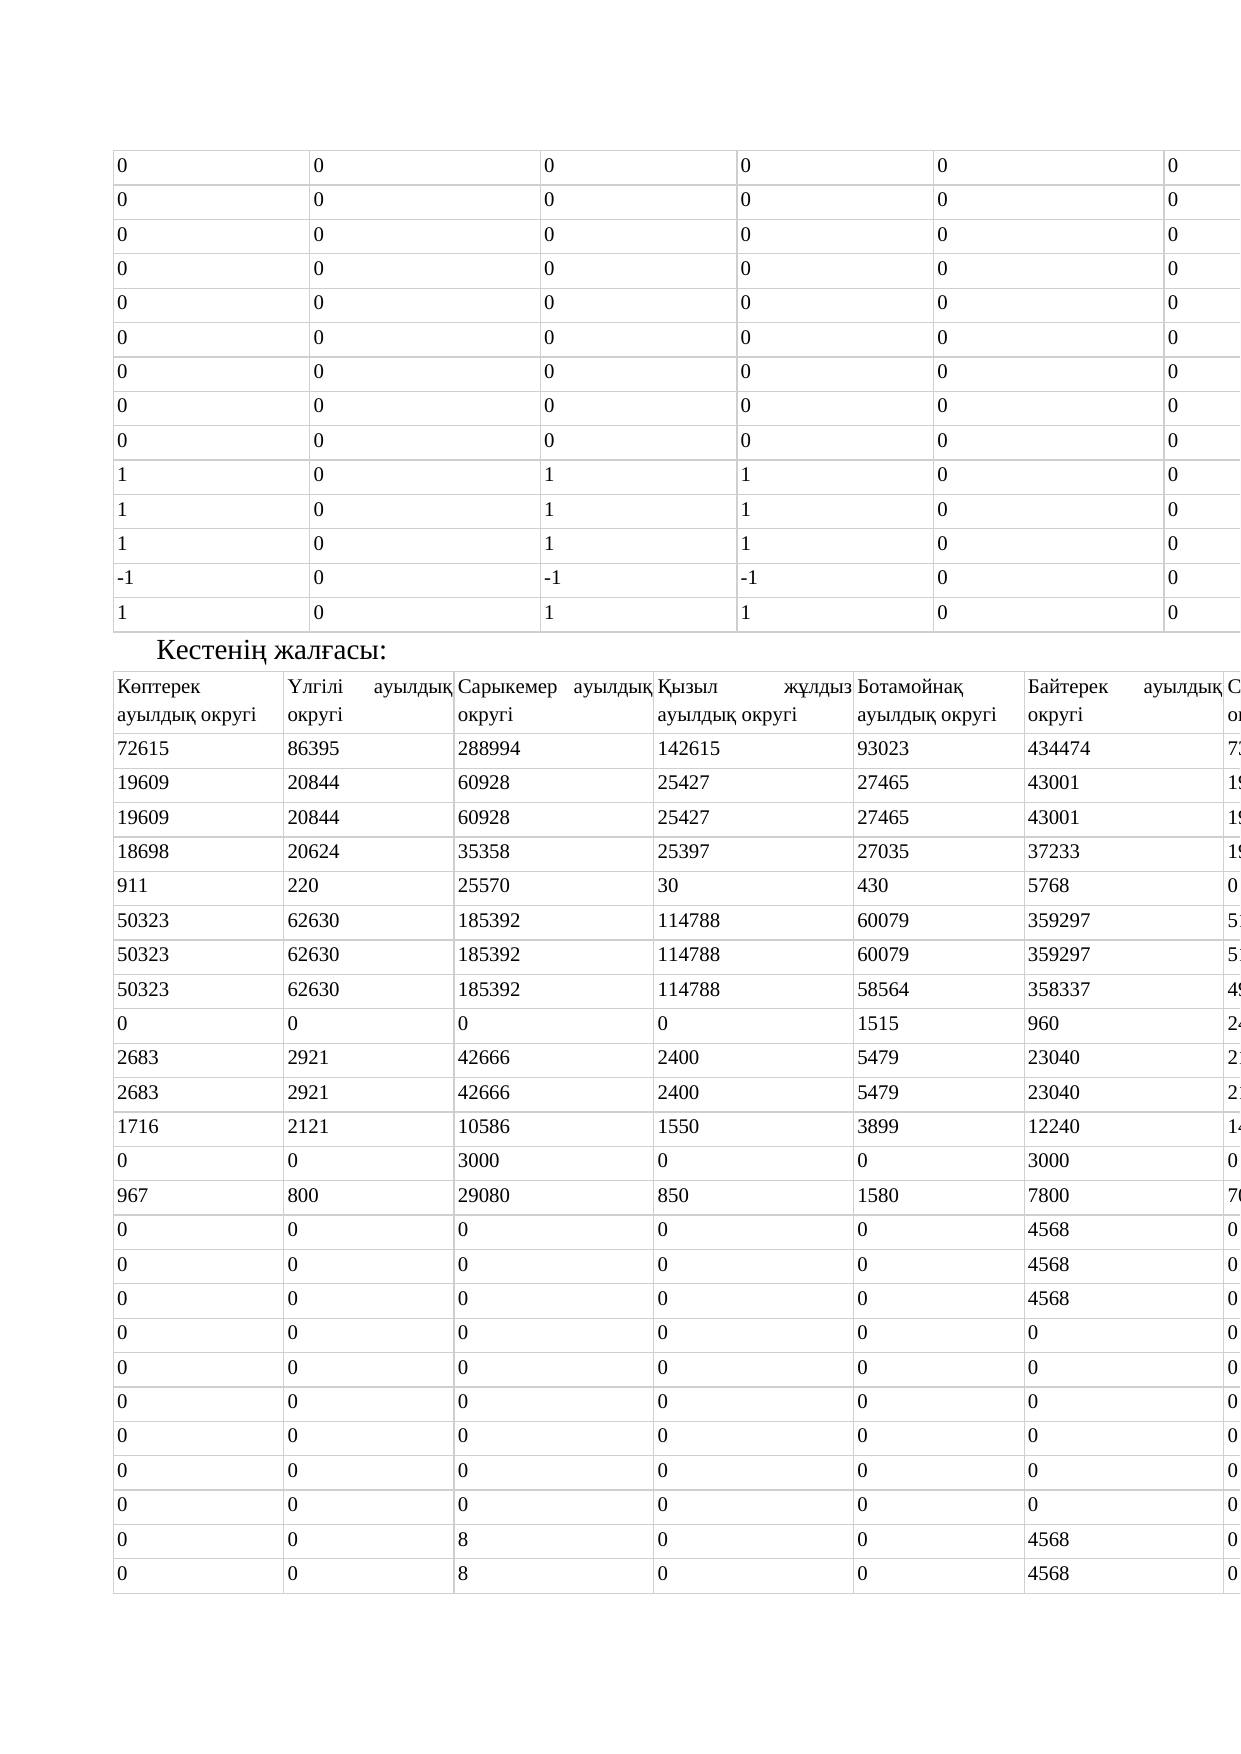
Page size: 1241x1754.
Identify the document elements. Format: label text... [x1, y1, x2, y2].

table_cell 0 [934, 186, 1163, 219]
table_cell 0 [654, 1422, 853, 1455]
table_cell 0 [1224, 1388, 1240, 1421]
table_cell 25397 [654, 838, 853, 871]
table_cell 114788 [654, 975, 853, 1008]
table_cell 0 [854, 1559, 1024, 1592]
table_cell 19609 [114, 769, 283, 802]
table_cell 434474 [1025, 734, 1223, 767]
table_cell 0 [310, 151, 540, 184]
table_cell 0 [934, 254, 1163, 287]
table_cell 0 [738, 254, 933, 287]
table_cell 0 [654, 1319, 853, 1352]
table_cell 0 [1224, 1491, 1240, 1524]
table_cell 0 [284, 1284, 453, 1317]
table_cell 0 [738, 392, 933, 425]
table_cell 50323 [114, 906, 283, 939]
table_cell 3000 [455, 1147, 653, 1180]
table_cell 358337 [1025, 975, 1223, 1008]
table_cell 19045 [1224, 838, 1240, 871]
table_cell 0 [114, 254, 309, 287]
table_cell 220 [284, 872, 453, 905]
table_cell 0 [310, 289, 540, 322]
table_cell 0 [854, 1250, 1024, 1283]
table_cell 62630 [284, 941, 453, 974]
table_cell 0 [310, 495, 540, 528]
table_cell 0 [854, 1353, 1024, 1386]
table_cell 0 [1165, 598, 1240, 631]
table_cell 1 [114, 529, 309, 562]
table_cell 43001 [1025, 803, 1223, 836]
table_cell 4568 [1025, 1525, 1223, 1558]
table_cell 50323 [114, 941, 283, 974]
table_cell 0 [1224, 872, 1240, 905]
table_cell 49478 [1224, 975, 1240, 1008]
table_cell 0 [541, 392, 736, 425]
table_cell -1 [114, 564, 309, 597]
table_cell 0 [854, 1147, 1024, 1180]
table_cell 0 [1025, 1319, 1223, 1352]
table_cell 0 [114, 1009, 283, 1042]
table_cell 0 [1025, 1491, 1223, 1524]
table_cell 2921 [284, 1078, 453, 1111]
table_cell 0 [738, 358, 933, 391]
table_cell 0 [284, 1559, 453, 1592]
table_cell 0 [114, 1319, 283, 1352]
table_cell 1 [114, 461, 309, 494]
table_cell 0 [934, 598, 1163, 631]
table_cell 0 [284, 1353, 453, 1386]
table_cell 850 [654, 1181, 853, 1214]
table_cell 0 [738, 151, 933, 184]
table_cell 0 [310, 392, 540, 425]
table_cell 359297 [1025, 906, 1223, 939]
table_cell 0 [455, 1491, 653, 1524]
table_cell 1 [541, 495, 736, 528]
table_cell 0 [654, 1559, 853, 1592]
table_cell 0 [114, 323, 309, 356]
table_cell 0 [455, 1353, 653, 1386]
table_cell 0 [114, 426, 309, 459]
table_cell 0 [654, 1250, 853, 1283]
table_cell 1 [738, 495, 933, 528]
table_cell 0 [114, 358, 309, 391]
table_cell 60079 [854, 941, 1024, 974]
table_cell 0 [934, 289, 1163, 322]
table_cell 27465 [854, 769, 1024, 802]
table_cell 5479 [854, 1078, 1024, 1111]
table_cell 0 [1165, 358, 1240, 391]
table_cell 20624 [284, 838, 453, 871]
table_cell -1 [738, 564, 933, 597]
table_cell 0 [284, 1525, 453, 1558]
table_cell 1 [541, 598, 736, 631]
table_cell 0 [1224, 1284, 1240, 1317]
table_cell 27465 [854, 803, 1024, 836]
table_cell 23040 [1025, 1044, 1223, 1077]
table_cell 0 [854, 1456, 1024, 1489]
table_cell 911 [114, 872, 283, 905]
table_cell 700 [1224, 1181, 1240, 1214]
table_cell 0 [1224, 1216, 1240, 1249]
table_header Байтерек ауылдық округі [1025, 672, 1223, 733]
table_cell 1 [541, 529, 736, 562]
table_cell 960 [1025, 1009, 1223, 1042]
table_cell 2100 [1224, 1078, 1240, 1111]
table_cell 0 [455, 1388, 653, 1421]
table_cell 0 [934, 461, 1163, 494]
table_cell 18698 [114, 838, 283, 871]
table_cell 30 [654, 872, 853, 905]
table_cell 1 [114, 495, 309, 528]
table_cell 0 [284, 1388, 453, 1421]
table_cell 2100 [1224, 1044, 1240, 1077]
table_cell 0 [541, 220, 736, 253]
table_cell 0 [310, 461, 540, 494]
table_cell 1400 [1224, 1113, 1240, 1146]
table_cell 0 [1165, 461, 1240, 494]
table_cell 0 [455, 1009, 653, 1042]
table_cell 2121 [284, 1113, 453, 1146]
table_cell 29080 [455, 1181, 653, 1214]
table_cell 0 [1165, 186, 1240, 219]
table_cell 0 [310, 358, 540, 391]
table_cell 359297 [1025, 941, 1223, 974]
table_cell 25427 [654, 769, 853, 802]
table_cell 430 [854, 872, 1024, 905]
table_cell 0 [654, 1216, 853, 1249]
table_cell 0 [114, 1422, 283, 1455]
table_cell 19609 [114, 803, 283, 836]
table_cell 60928 [455, 769, 653, 802]
table_cell 0 [455, 1216, 653, 1249]
table_cell 0 [114, 186, 309, 219]
table_cell 0 [284, 1009, 453, 1042]
table_cell 0 [934, 426, 1163, 459]
table_cell 0 [310, 564, 540, 597]
table_cell 0 [114, 1559, 283, 1592]
table_cell 0 [541, 323, 736, 356]
table_cell -1 [541, 564, 736, 597]
table_cell 0 [284, 1422, 453, 1455]
table_cell 0 [654, 1353, 853, 1386]
table_cell 0 [1165, 254, 1240, 287]
table_cell 0 [114, 1147, 283, 1180]
table_cell 0 [1165, 495, 1240, 528]
table_cell 0 [1165, 220, 1240, 253]
table_cell 0 [1025, 1353, 1223, 1386]
table_cell 0 [455, 1250, 653, 1283]
table_cell 0 [455, 1422, 653, 1455]
table_cell 0 [114, 1216, 283, 1249]
table_cell 0 [738, 220, 933, 253]
table_cell 0 [310, 220, 540, 253]
table_cell 0 [934, 564, 1163, 597]
table_cell 5768 [1025, 872, 1223, 905]
table_cell 0 [854, 1422, 1024, 1455]
table_cell 0 [738, 289, 933, 322]
table_header Қызыл жұлдыз ауылдық округі [654, 672, 853, 733]
table_cell 0 [541, 254, 736, 287]
table_cell 114788 [654, 941, 853, 974]
table_cell 0 [541, 289, 736, 322]
table_cell 50323 [114, 975, 283, 1008]
table_cell 0 [854, 1319, 1024, 1352]
table_header Сарыкемер ауылдық округі [455, 672, 653, 733]
table_cell 60079 [854, 906, 1024, 939]
table_cell 1580 [854, 1181, 1024, 1214]
table_cell 73043 [1224, 734, 1240, 767]
table_cell 0 [1165, 564, 1240, 597]
table_cell 51898 [1224, 906, 1240, 939]
table_cell 0 [934, 220, 1163, 253]
table_cell 0 [114, 289, 309, 322]
table_cell 0 [114, 1456, 283, 1489]
table_cell 2420 [1224, 1009, 1240, 1042]
table_cell 1 [541, 461, 736, 494]
table_cell 0 [284, 1216, 453, 1249]
table_cell 3000 [1025, 1147, 1223, 1180]
table_cell 0 [1025, 1422, 1223, 1455]
table_cell 0 [114, 392, 309, 425]
table_cell 0 [854, 1388, 1024, 1421]
table_cell 25570 [455, 872, 653, 905]
table_cell 0 [284, 1250, 453, 1283]
table_cell 0 [1224, 1422, 1240, 1455]
table_cell 0 [854, 1216, 1024, 1249]
table_cell 0 [1224, 1456, 1240, 1489]
table_cell 0 [1224, 1147, 1240, 1180]
table_cell 0 [284, 1319, 453, 1352]
table_cell 0 [1165, 392, 1240, 425]
table_cell 4568 [1025, 1216, 1223, 1249]
table_cell 62630 [284, 906, 453, 939]
table_cell 0 [934, 323, 1163, 356]
table_cell 93023 [854, 734, 1024, 767]
table_cell 1 [738, 598, 933, 631]
table_header Ботамойнақ ауылдық округі [854, 672, 1024, 733]
table_cell 0 [114, 1491, 283, 1524]
table_cell 27035 [854, 838, 1024, 871]
table_cell 967 [114, 1181, 283, 1214]
table_cell 0 [1165, 529, 1240, 562]
table_cell 185392 [455, 906, 653, 939]
table_cell 0 [284, 1456, 453, 1489]
table_cell 0 [654, 1525, 853, 1558]
text Кестенің жалғасы: [112, 632, 1128, 666]
table_cell 0 [654, 1009, 853, 1042]
table_cell 0 [738, 186, 933, 219]
table_cell 288994 [455, 734, 653, 767]
table_cell 35358 [455, 838, 653, 871]
table_cell 0 [455, 1284, 653, 1317]
table_cell 0 [1224, 1250, 1240, 1283]
table_cell 0 [541, 426, 736, 459]
table_cell 0 [934, 495, 1163, 528]
table_cell 0 [310, 529, 540, 562]
table_cell 8 [455, 1525, 653, 1558]
table_cell 0 [738, 426, 933, 459]
table_cell 5479 [854, 1044, 1024, 1077]
table_cell 0 [541, 151, 736, 184]
table_cell 4568 [1025, 1250, 1223, 1283]
table_cell 0 [1165, 151, 1240, 184]
table_cell 0 [1224, 1319, 1240, 1352]
table_cell 62630 [284, 975, 453, 1008]
table_cell 0 [541, 358, 736, 391]
table_cell 60928 [455, 803, 653, 836]
table_cell 0 [310, 323, 540, 356]
table_cell 114788 [654, 906, 853, 939]
table_cell 4568 [1025, 1284, 1223, 1317]
table_cell 185392 [455, 975, 653, 1008]
table_cell 4568 [1025, 1559, 1223, 1592]
table_cell 1550 [654, 1113, 853, 1146]
table_cell 0 [738, 323, 933, 356]
table_cell 0 [310, 186, 540, 219]
table_cell 0 [114, 1525, 283, 1558]
table_cell 0 [114, 1353, 283, 1386]
table_cell 0 [854, 1491, 1024, 1524]
table_cell 1716 [114, 1113, 283, 1146]
table_cell 0 [541, 186, 736, 219]
table_cell 58564 [854, 975, 1024, 1008]
table_cell 0 [310, 426, 540, 459]
table_cell 2400 [654, 1044, 853, 1077]
table_cell 0 [654, 1456, 853, 1489]
table_cell 72615 [114, 734, 283, 767]
table_cell 0 [654, 1147, 853, 1180]
table_cell 1 [114, 598, 309, 631]
table_cell 800 [284, 1181, 453, 1214]
table_cell 19045 [1224, 769, 1240, 802]
table_cell 0 [1224, 1559, 1240, 1592]
table_cell 0 [1165, 323, 1240, 356]
table_cell 37233 [1025, 838, 1223, 871]
table_cell 7800 [1025, 1181, 1223, 1214]
table_cell 0 [114, 151, 309, 184]
table_header Үлгілі ауылдық округі [284, 672, 453, 733]
table_cell 19045 [1224, 803, 1240, 836]
table_cell 0 [654, 1388, 853, 1421]
table_cell 42666 [455, 1044, 653, 1077]
table_cell 43001 [1025, 769, 1223, 802]
table_cell 12240 [1025, 1113, 1223, 1146]
table_cell 0 [934, 392, 1163, 425]
table_cell 86395 [284, 734, 453, 767]
table_cell 0 [934, 151, 1163, 184]
table_cell 1 [738, 529, 933, 562]
table_header Көптерек ауылдық округі [114, 672, 283, 733]
table_cell 3899 [854, 1113, 1024, 1146]
table_cell 2683 [114, 1044, 283, 1077]
table_cell 0 [934, 358, 1163, 391]
table_cell 20844 [284, 803, 453, 836]
table_cell 0 [1165, 289, 1240, 322]
table_cell 0 [455, 1319, 653, 1352]
table_cell 142615 [654, 734, 853, 767]
table_cell 51898 [1224, 941, 1240, 974]
table_cell 0 [114, 1388, 283, 1421]
table_cell 8 [455, 1559, 653, 1592]
table_cell 0 [310, 598, 540, 631]
table_cell 0 [114, 1250, 283, 1283]
table_cell 0 [1025, 1456, 1223, 1489]
table_cell 23040 [1025, 1078, 1223, 1111]
table_cell 0 [114, 1284, 283, 1317]
table_cell 25427 [654, 803, 853, 836]
table_cell 0 [114, 220, 309, 253]
table_cell 0 [284, 1147, 453, 1180]
table_cell 0 [1224, 1353, 1240, 1386]
table_cell 0 [284, 1491, 453, 1524]
table_cell 20844 [284, 769, 453, 802]
table_cell 1515 [854, 1009, 1024, 1042]
table_cell 0 [854, 1525, 1024, 1558]
table_cell 185392 [455, 941, 653, 974]
table_cell 0 [1025, 1388, 1223, 1421]
table_cell 0 [854, 1284, 1024, 1317]
table_cell 2400 [654, 1078, 853, 1111]
table_cell 10586 [455, 1113, 653, 1146]
table_cell 0 [310, 254, 540, 287]
table_cell 0 [1165, 426, 1240, 459]
table_cell 0 [654, 1284, 853, 1317]
table_cell 0 [934, 529, 1163, 562]
table_cell 0 [654, 1491, 853, 1524]
table_cell 42666 [455, 1078, 653, 1111]
table_cell 0 [455, 1456, 653, 1489]
table_cell 2683 [114, 1078, 283, 1111]
table_cell 1 [738, 461, 933, 494]
table_cell 0 [1224, 1525, 1240, 1558]
table_cell 2921 [284, 1044, 453, 1077]
